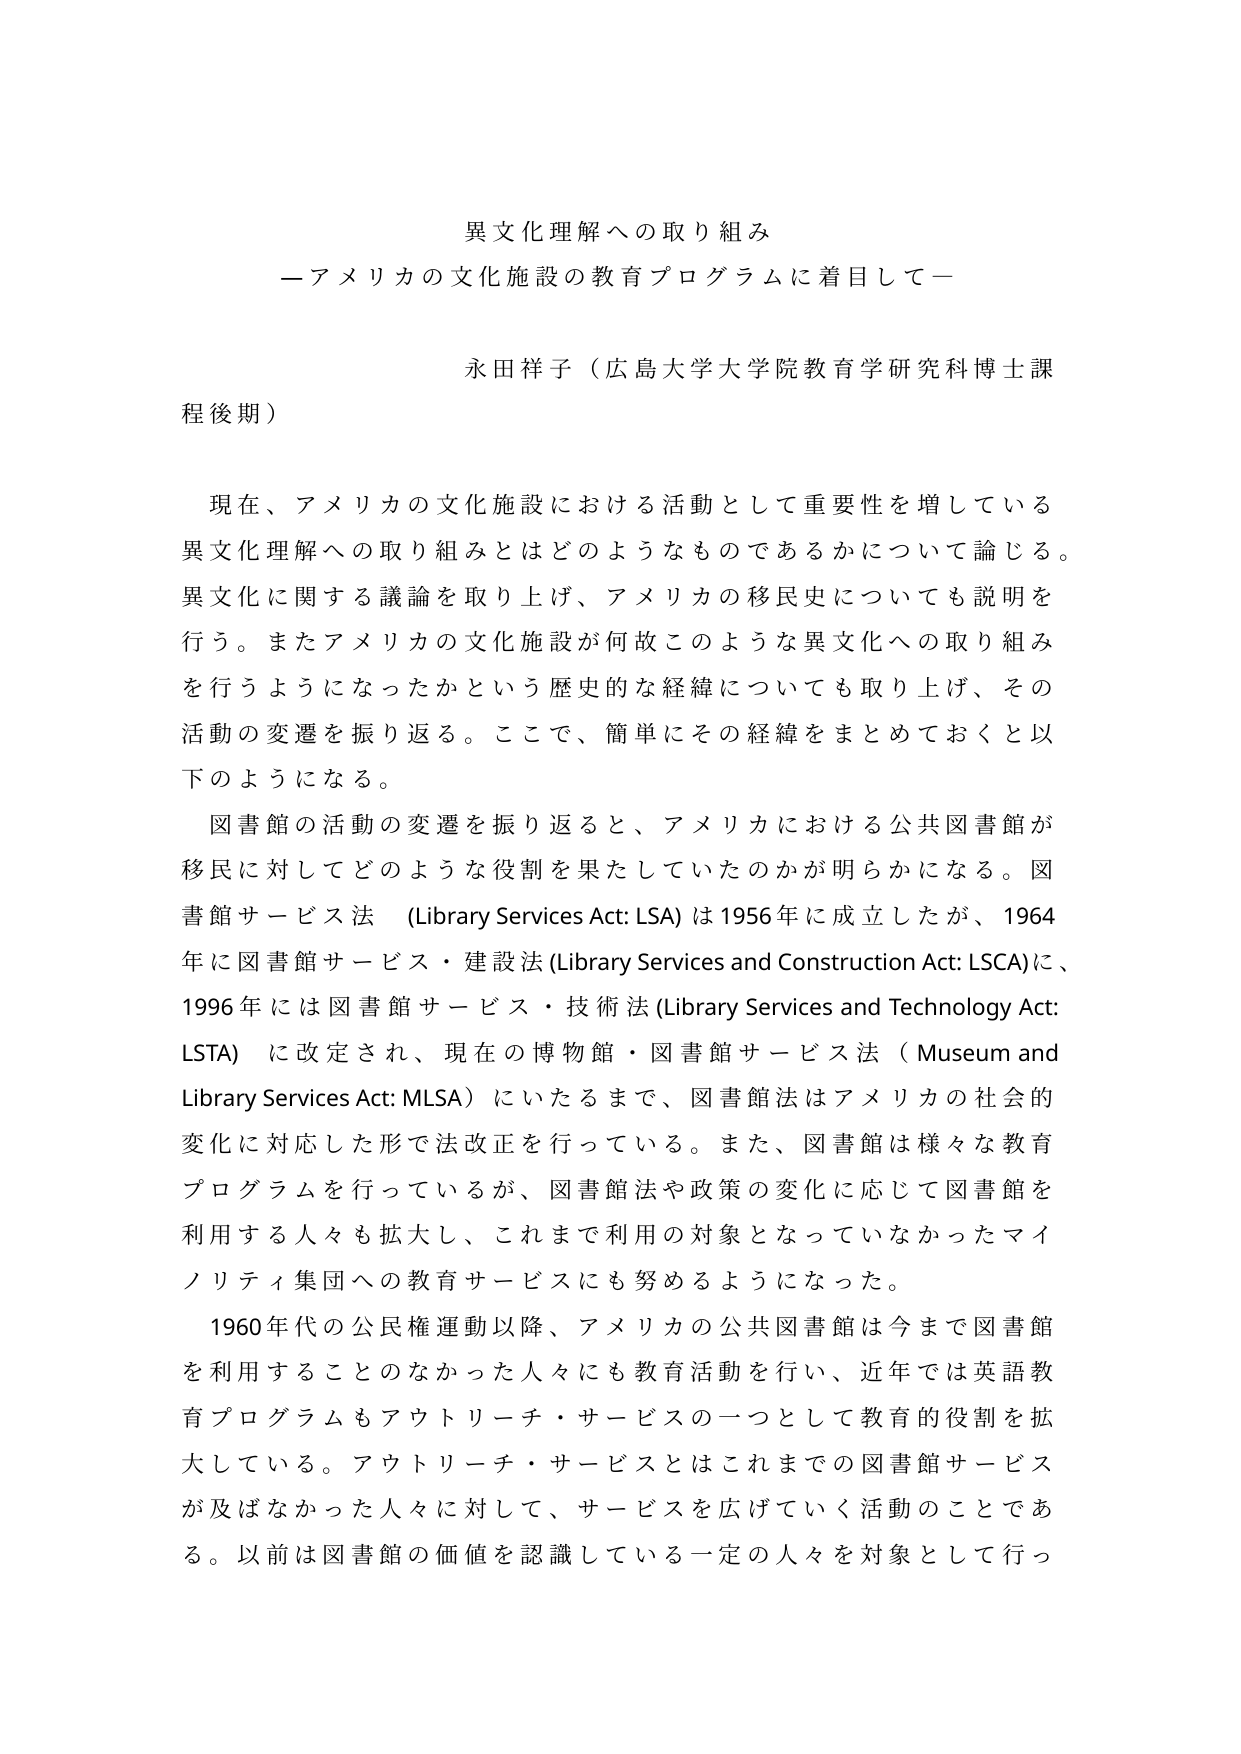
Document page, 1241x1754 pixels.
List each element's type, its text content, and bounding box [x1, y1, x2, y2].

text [181, 1302, 1059, 1576]
text 永田祥子（広島大学大学院教育学研究科博士課程後期） [181, 344, 1059, 436]
text ―アメリカの文化施設の教育プログラムに着目して― [181, 253, 1059, 299]
text 現在、アメリカの文化施設における活動として重要性を増している異文化理解への取り組みとはどのようなものであるかについて論じる。異文化に関する議論を取り上げ、アメリカの移民史についても説明を行う。またアメリカの文化施設が何故このような異文化への取り組みを行うようになったかという歴史的な経緯についても取り上げ、その活動の変遷を振り返る。ここで、簡単にその経緯をまとめておくと以下のようになる。 [181, 481, 1059, 801]
text 図書館の活動の変遷を振り返ると、アメリカにおける公共図書館が移民に対してどのような役割を果たしていたのかが明らかになる。図書館サービス法 (Library Services Act: LSA)は1956年に成立したが、1964年に図書館サービス・建設法(Library Services and Construction Act: LSCA)に、1996年には図書館サービス・技術法(Library Services and Technology Act: LSTA)に改定され、現在の博物館・図書館サービス法（Museum and Library Services Act: MLSA）にいたるまで、図書館法はアメリカの社会的変化に対応した形で法改正を行っている。また、図書館は様々な教育プログラムを行っているが、図書館法や政策の変化に応じて図書館を利用する人々も拡大し、これまで利用の対象となっていなかったマイノリティ集団への教育サービスにも努めるようになった。 [181, 801, 1059, 1302]
text 異文化理解への取り組み [181, 207, 1059, 253]
